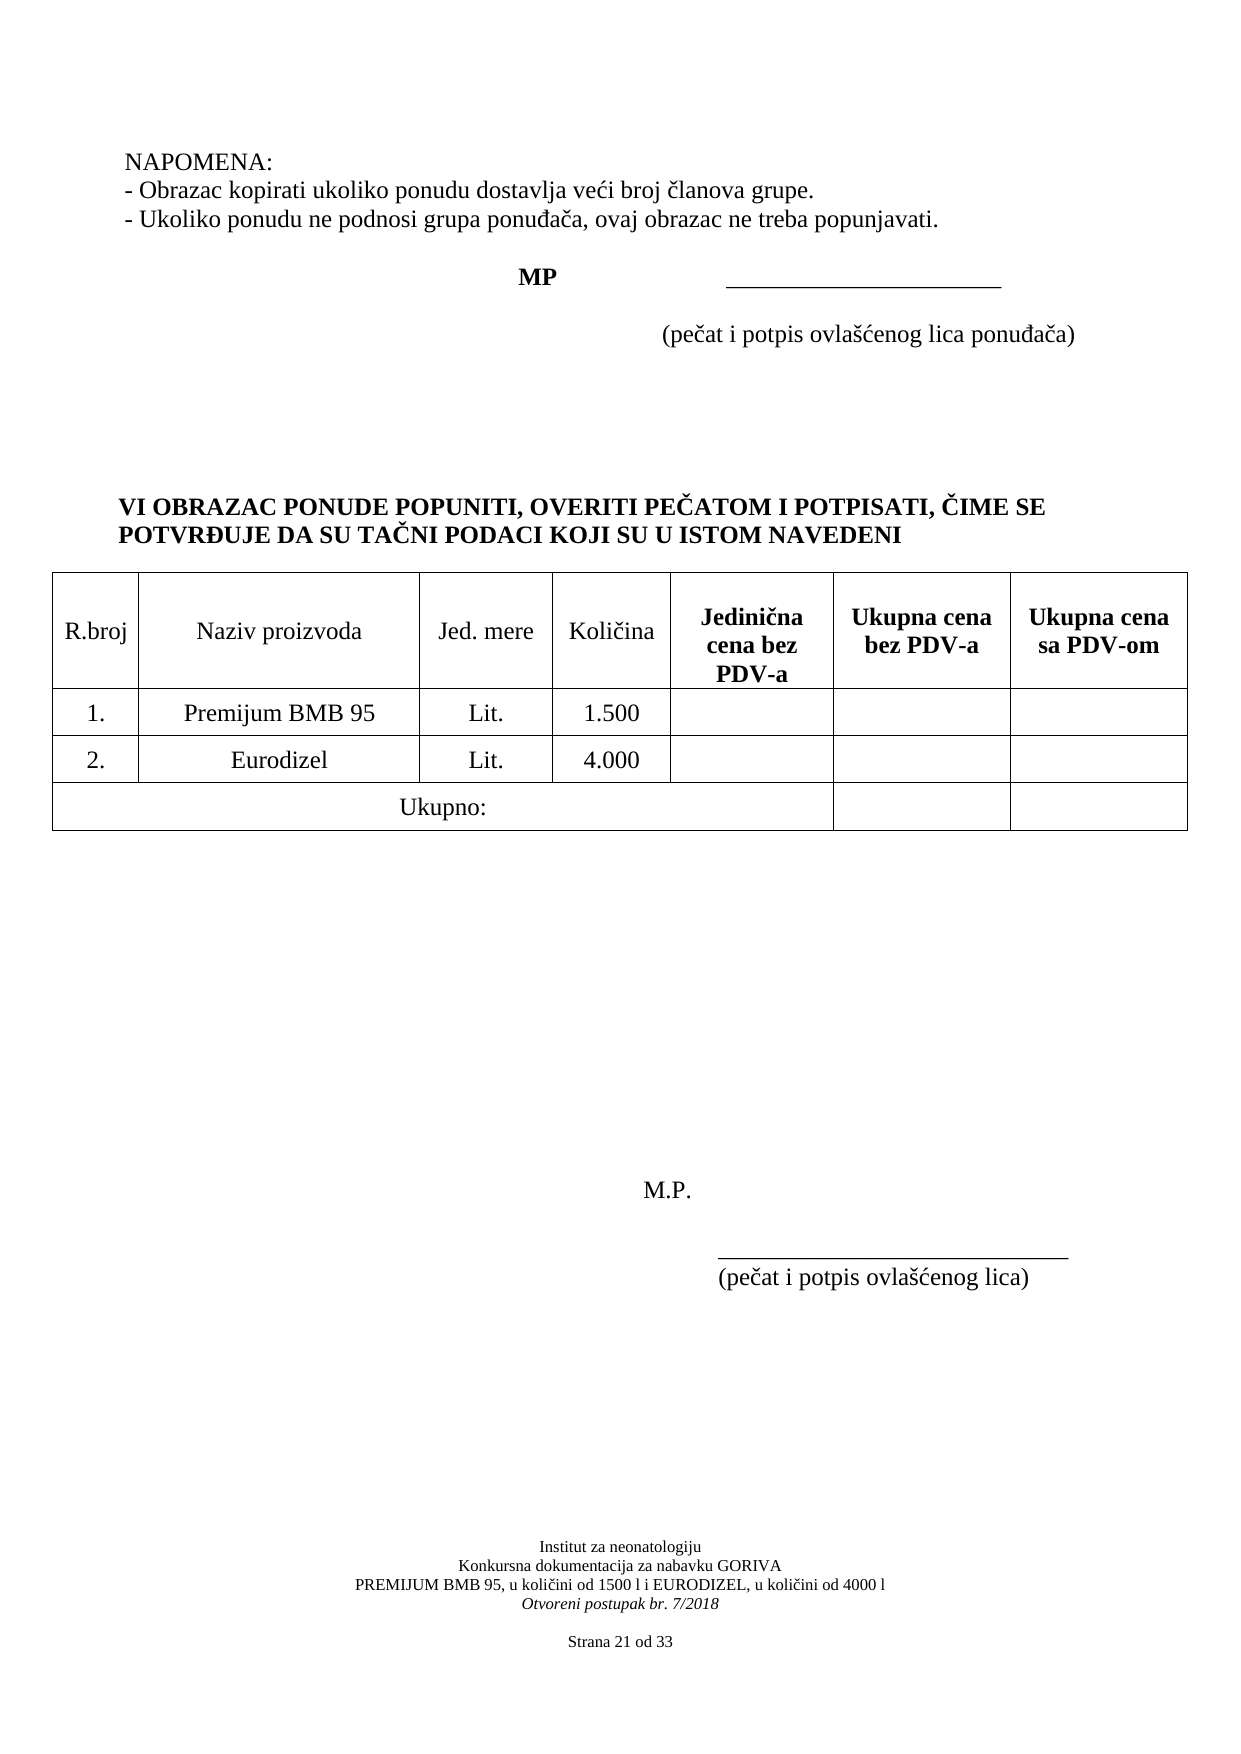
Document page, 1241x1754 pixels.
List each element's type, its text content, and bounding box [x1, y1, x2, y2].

text M.P. [118, 1176, 1122, 1204]
text MP ______________________ [118, 262, 1122, 291]
table_cell Lit. [420, 736, 552, 782]
table_cell [1011, 689, 1187, 735]
table_header Količina [553, 573, 670, 688]
table_cell Lit. [420, 689, 552, 735]
table_cell 4.000 [553, 736, 670, 782]
text (pečat i potpis ovlašćenog lica ponuđača) [118, 319, 1122, 348]
text (pečat i potpis ovlašćenog lica) [643, 1262, 1122, 1291]
text - Ukoliko ponudu ne podnosi grupa ponuđača, ovaj obrazac ne treba popunjavati. [118, 204, 1122, 262]
text ____________________________ [718, 1233, 1122, 1262]
table_cell [671, 689, 833, 735]
table_cell Ukupno: [53, 783, 833, 829]
table_cell 1. [53, 689, 138, 735]
table_cell 1.500 [553, 689, 670, 735]
table_header Ukupna cena sa PDV-om [1011, 573, 1187, 688]
table_cell [834, 736, 1010, 782]
table_cell [1011, 736, 1187, 782]
text - Obrazac kopirati ukoliko ponudu dostavlja veći broj članova grupe. [118, 176, 1122, 204]
text NAPOMENA: [118, 147, 1122, 176]
table_header Jed. mere [420, 573, 552, 688]
table_cell [671, 736, 833, 782]
table_cell [1011, 783, 1187, 829]
table_cell [834, 783, 1010, 829]
table_header Jedinična cena bez PDV-a [671, 573, 833, 688]
table_cell 2. [53, 736, 138, 782]
table_cell [834, 689, 1010, 735]
table_cell Eurodizel [139, 736, 419, 782]
table_cell Premijum BMB 95 [139, 689, 419, 735]
table_header Ukupna cena bez PDV-a [834, 573, 1010, 688]
table_header R.broj [53, 573, 138, 688]
table_header Naziv proizvoda [139, 573, 419, 688]
text VI OBRAZAC PONUDE POPUNITI, OVERITI PEČATOM I POTPISATI, ČIME SE POTVRĐUJE DA SU TAČNI PODACI KOJI SU U ISTOM NAVEDENI [118, 492, 1122, 549]
